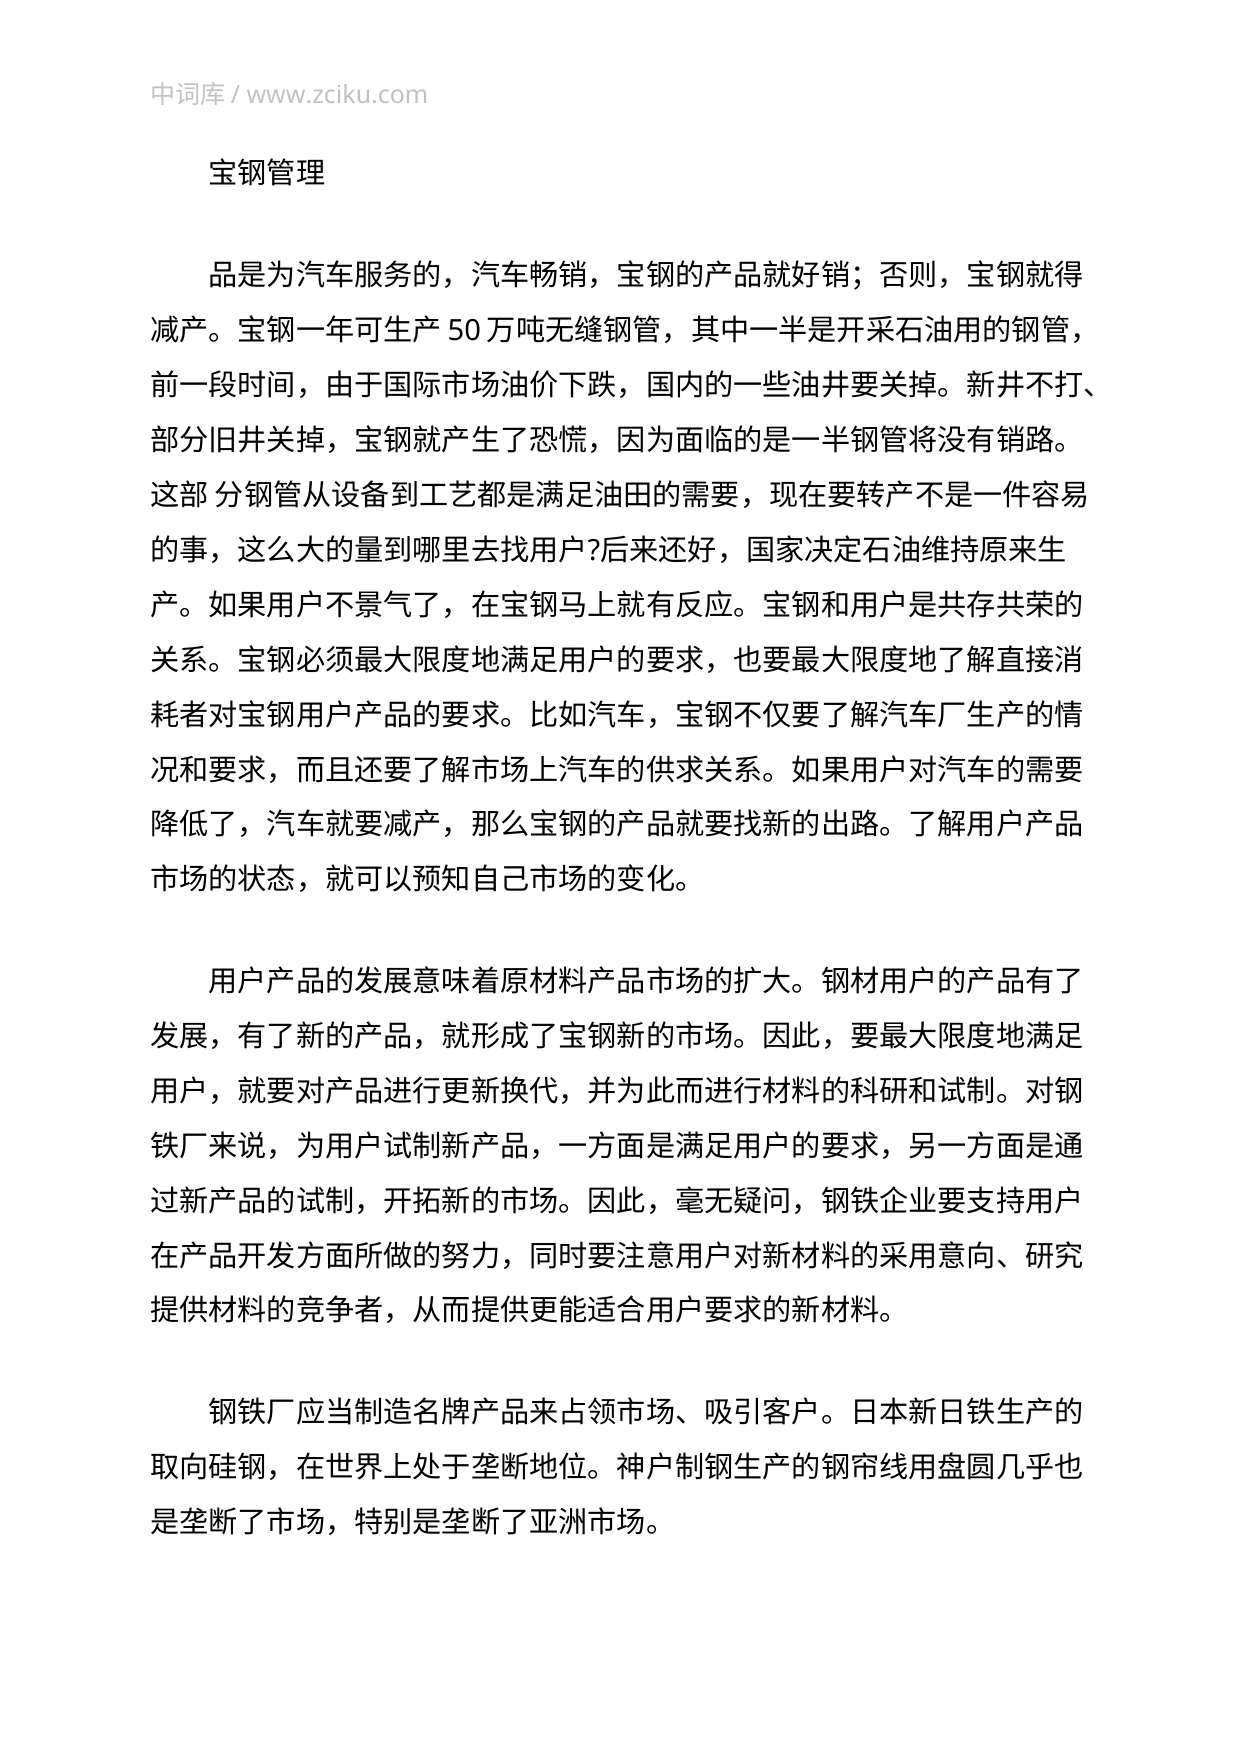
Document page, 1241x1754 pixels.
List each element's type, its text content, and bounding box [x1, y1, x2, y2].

text 品是为汽车服务的，汽车畅销，宝钢的产品就好销；否则，宝钢就得减产。宝钢一年可生产50万吨无缝钢管，其中一半是开采石油用的钢管，前一段时间，由于国际市场油价下跌，国内的一些油井要关掉。新井不打、部分旧井关掉，宝钢就产生了恐慌，因为面临的是一半钢管将没有销路。这部 分钢管从设备到工艺都是满足油田的需要，现在要转产不是一件容易的事，这么大的量到哪里去找用户?后来还好，国家决定石油维持原来生产。如果用户不景气了，在宝钢马上就有反应。宝钢和用户是共存共荣的关系。宝钢必须最大限度地满足用户的要求，也要最大限度地了解直接消耗者对宝钢用户产品的要求。比如汽车，宝钢不仅要了解汽车厂生产的情况和要求，而且还要了解市场上汽车的供求关系。如果用户对汽车的需要降低了，汽车就要减产，那么宝钢的产品就要找新的出路。了解用户产品市场的状态，就可以预知自己市场的变化。 [150, 252, 1090, 898]
text 钢铁厂应当制造名牌产品来占领市场、吸引客户。日本新日铁生产的取向硅钢，在世界上处于垄断地位。神户制钢生产的钢帘线用盘圆几乎也是垄断了市场，特别是垄断了亚洲市场。 [150, 1389, 1090, 1541]
text 用户产品的发展意味着原材料产品市场的扩大。钢材用户的产品有了发展，有了新的产品，就形成了宝钢新的市场。因此，要最大限度地满足用户，就要对产品进行更新换代，并为此而进行材料的科研和试制。对钢 铁厂来说，为用户试制新产品，一方面是满足用户的要求，另一方面是通过新产品的试制，开拓新的市场。因此，毫无疑问，钢铁企业要支持用户在产品开发方面所做的努力，同时要注意用户对新材料的采用意向、研究提供材料的竞争者，从而提供更能适合用户要求的新材料。 [150, 958, 1090, 1329]
text 宝钢管理 [150, 150, 1090, 192]
